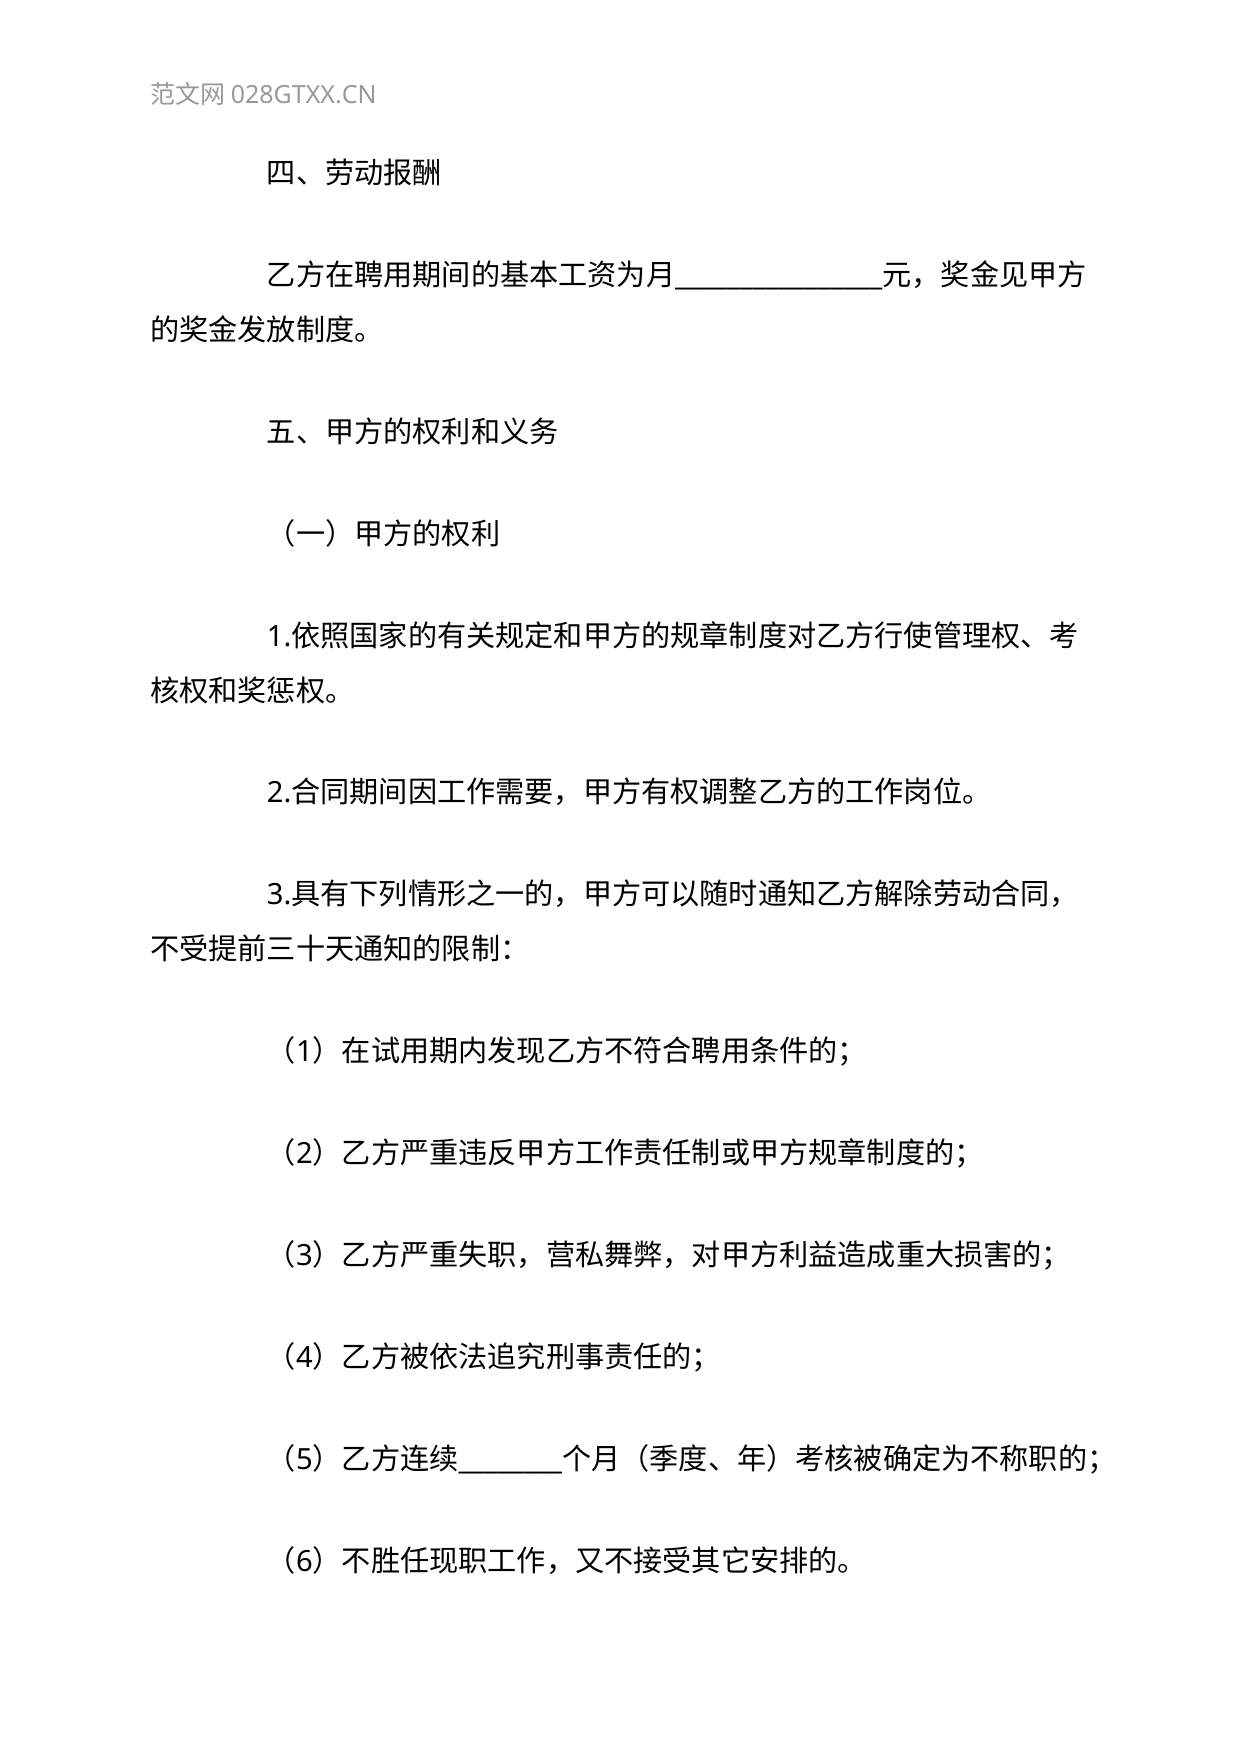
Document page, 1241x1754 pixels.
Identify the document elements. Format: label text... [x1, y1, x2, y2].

text 五、甲方的权利和义务 [150, 408, 1090, 451]
text 3.具有下列情形之一的，甲方可以随时通知乙方解除劳动合同，不受提前三十天通知的限制： [150, 871, 1090, 968]
text 乙方在聘用期间的基本工资为月________________元，奖金见甲方的奖金发放制度。 [150, 252, 1090, 349]
text （6）不胜任现职工作，又不接受其它安排的。 [150, 1537, 1090, 1580]
text 1.依照国家的有关规定和甲方的规章制度对乙方行使管理权、考核权和奖惩权。 [150, 612, 1090, 709]
text （2）乙方严重违反甲方工作责任制或甲方规章制度的； [150, 1129, 1090, 1172]
text （一）甲方的权利 [150, 510, 1090, 553]
text 四、劳动报酬 [150, 150, 1090, 192]
text （5）乙方连续________个月（季度、年）考核被确定为不称职的； [150, 1436, 1090, 1478]
text （3）乙方严重失职，营私舞弊，对甲方利益造成重大损害的； [150, 1232, 1090, 1274]
text （1）在试用期内发现乙方不符合聘用条件的； [150, 1028, 1090, 1070]
text 2.合同期间因工作需要，甲方有权调整乙方的工作岗位。 [150, 769, 1090, 811]
text （4）乙方被依法追究刑事责任的； [150, 1333, 1090, 1376]
